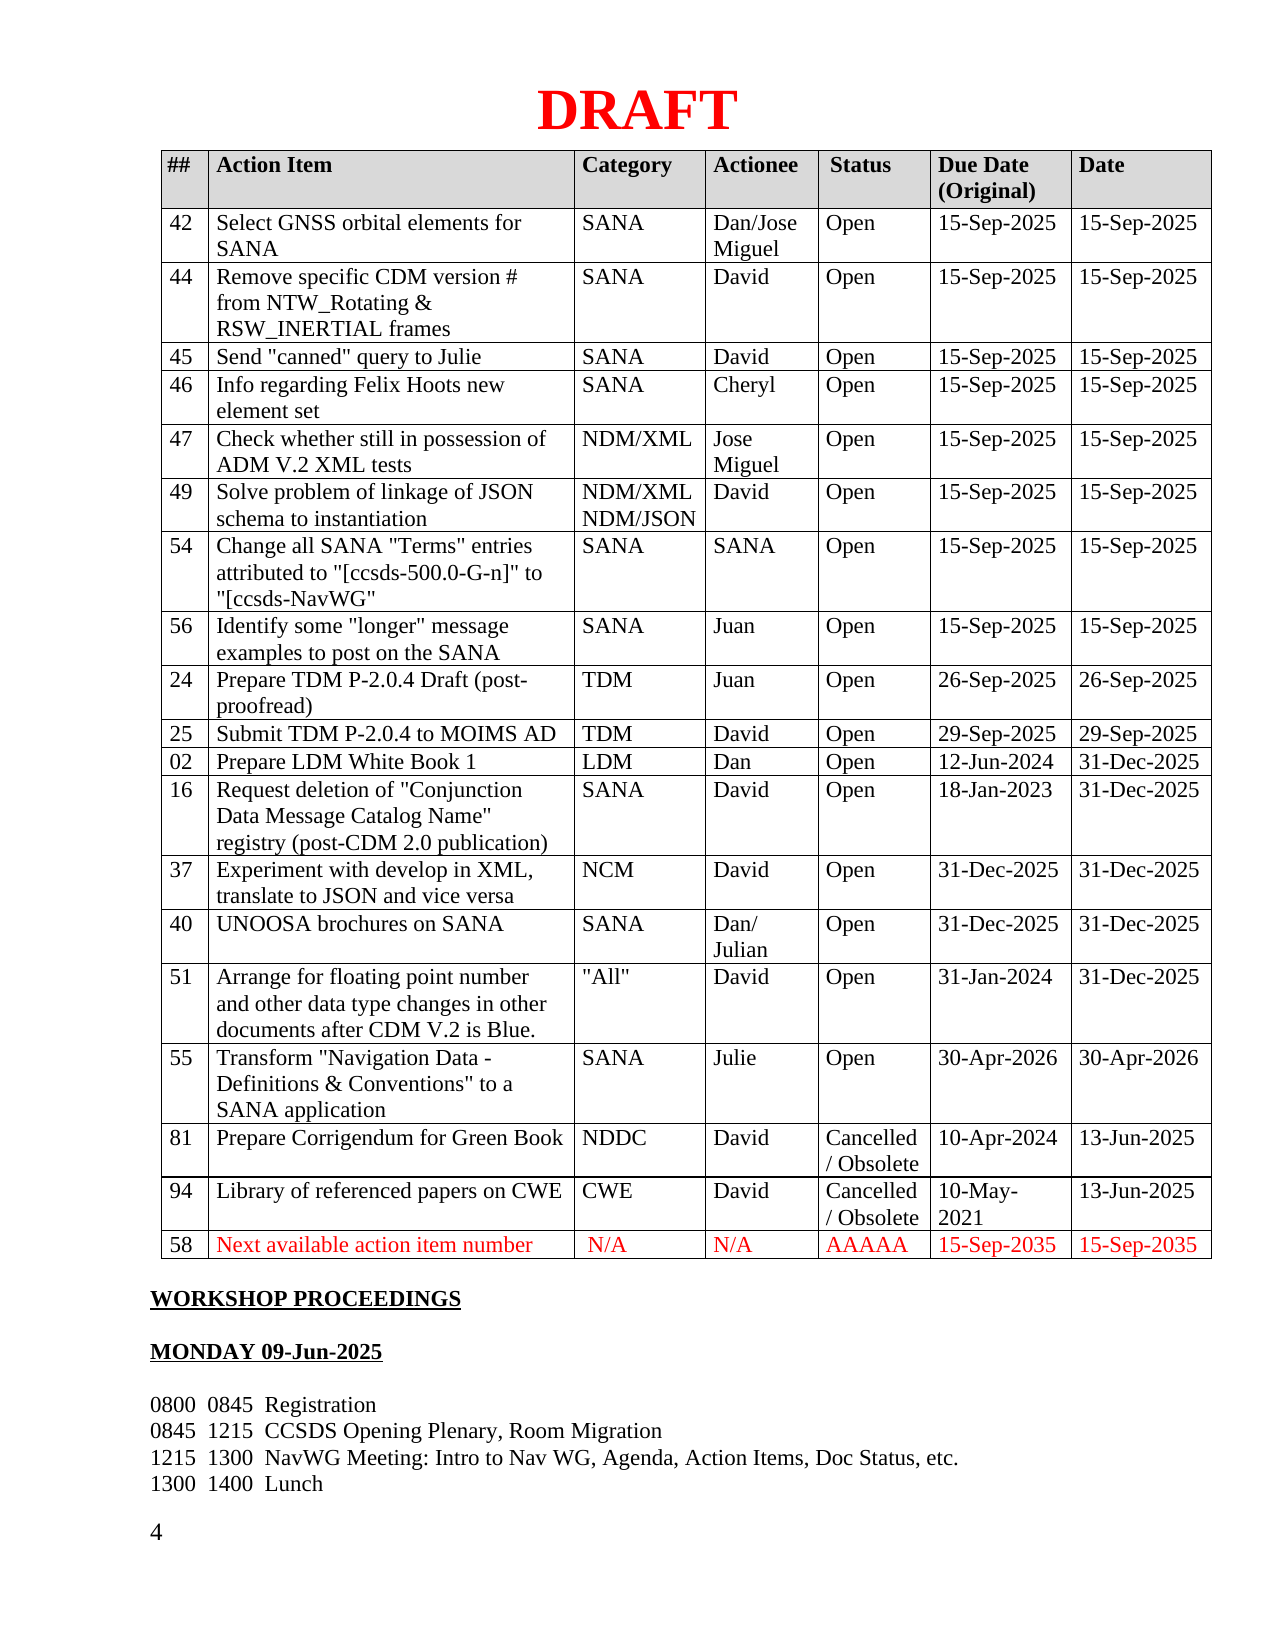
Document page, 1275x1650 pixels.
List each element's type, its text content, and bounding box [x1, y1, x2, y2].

table_cell NDM/XML [575, 425, 705, 477]
table_cell Check whether still in possession of ADM V.2 XML tests [209, 425, 574, 477]
table_cell 42 [162, 209, 208, 262]
table_cell Remove specific CDM version # from NTW_Rotating & RSW_INERTIAL frames [209, 263, 574, 342]
table_cell SANA [575, 209, 705, 262]
table_cell 15-Sep-2025 [931, 371, 1071, 424]
table_cell 10-Apr-2024 [931, 1124, 1071, 1176]
table_cell LDM [575, 748, 705, 775]
table_cell SANA [575, 776, 705, 855]
table_cell David [706, 776, 818, 855]
table_cell Open [819, 425, 930, 477]
table_cell 31-Dec-2025 [1072, 748, 1211, 775]
table_cell Juan [706, 612, 818, 665]
table_cell 46 [162, 371, 208, 424]
table_cell David [706, 1178, 818, 1230]
table_cell Info regarding Felix Hoots new element set [209, 371, 574, 424]
table_cell Juan [706, 666, 818, 719]
table_cell Select GNSS orbital elements for SANA [209, 209, 574, 262]
text MONDAY 09-Jun-2025 [150, 1338, 1125, 1364]
text 1215 1300 NavWG Meeting: Intro to Nav WG, Agenda, Action Items, Doc Status, etc. [150, 1444, 1125, 1470]
table_cell 45 [162, 343, 208, 370]
table_cell Prepare LDM White Book 1 [209, 748, 574, 775]
table_cell 18-Jan-2023 [931, 776, 1071, 855]
table_cell 29-Sep-2025 [1072, 720, 1211, 747]
table_cell Arrange for floating point number and other data type changes in other documents after CDM V.2 is Blue. [209, 964, 574, 1042]
table_header Date [1072, 151, 1211, 208]
table_cell 15-Sep-2025 [1072, 209, 1211, 262]
table_cell Experiment with develop in XML, translate to JSON and vice versa [209, 856, 574, 909]
table_header Category [575, 151, 705, 208]
table_cell 31-Dec-2025 [1072, 964, 1211, 1042]
table_cell David [706, 479, 818, 531]
text WORKSHOP PROCEEDINGS [150, 1286, 1125, 1312]
table_cell Cheryl [706, 371, 818, 424]
table_cell CWE [575, 1178, 705, 1230]
table_cell 54 [162, 532, 208, 611]
table_cell Open [819, 479, 930, 531]
table_cell Open [819, 964, 930, 1042]
table_cell SANA [575, 1044, 705, 1123]
table_cell SANA [575, 371, 705, 424]
table_header ## [162, 151, 208, 208]
table_cell 31-Dec-2025 [931, 910, 1071, 962]
table_header Actionee [706, 151, 818, 208]
table_cell 26-Sep-2025 [1072, 666, 1211, 719]
table_cell David [706, 720, 818, 747]
table_cell 94 [162, 1178, 208, 1230]
text 1300 1400 Lunch [150, 1470, 1125, 1496]
table_cell Open [819, 910, 930, 962]
table_cell 15-Sep-2025 [931, 479, 1071, 531]
table_cell 44 [162, 263, 208, 342]
table_cell N/A [706, 1231, 818, 1258]
table_cell Cancelled / Obsolete [819, 1124, 930, 1176]
table_cell 15-Sep-2025 [1072, 343, 1211, 370]
table_cell Identify some "longer" message examples to post on the SANA [209, 612, 574, 665]
table_cell AAAAA [819, 1231, 930, 1258]
table_cell Julie [706, 1044, 818, 1123]
table_cell 26-Sep-2025 [931, 666, 1071, 719]
table_cell Prepare TDM P-2.0.4 Draft (post-proofread) [209, 666, 574, 719]
text 0800 0845 Registration [150, 1391, 1125, 1417]
table_cell 16 [162, 776, 208, 855]
table_cell 15-Sep-2025 [931, 612, 1071, 665]
table_cell Open [819, 666, 930, 719]
table_cell 40 [162, 910, 208, 962]
table_cell 15-Sep-2025 [1072, 479, 1211, 531]
table_cell 31-Dec-2025 [1072, 776, 1211, 855]
table_cell 15-Sep-2025 [931, 425, 1071, 477]
table_cell 29-Sep-2025 [931, 720, 1071, 747]
table_cell SANA [575, 263, 705, 342]
table_cell 13-Jun-2025 [1072, 1178, 1211, 1230]
table_header Action Item [209, 151, 574, 208]
table_cell 55 [162, 1044, 208, 1123]
table_cell David [706, 263, 818, 342]
table_cell 31-Jan-2024 [931, 964, 1071, 1042]
table_cell 56 [162, 612, 208, 665]
table_cell Open [819, 720, 930, 747]
table_cell Dan [706, 748, 818, 775]
table_cell 15-Sep-2025 [1072, 425, 1211, 477]
table_cell 30-Apr-2026 [931, 1044, 1071, 1123]
table_cell David [706, 343, 818, 370]
table_cell David [706, 1124, 818, 1176]
table_cell 25 [162, 720, 208, 747]
table_cell Open [819, 532, 930, 611]
table_cell Solve problem of linkage of JSON schema to instantiation [209, 479, 574, 531]
table_cell Open [819, 371, 930, 424]
table_cell Send "canned" query to Julie [209, 343, 574, 370]
table_cell Transform "Navigation Data - Definitions & Conventions" to a SANA application [209, 1044, 574, 1123]
table_cell Dan/Jose Miguel [706, 209, 818, 262]
table_cell SANA [706, 532, 818, 611]
table_cell TDM [575, 666, 705, 719]
table_cell 15-Sep-2025 [1072, 371, 1211, 424]
table_cell 31-Dec-2025 [1072, 856, 1211, 909]
table_cell 10-May-2021 [931, 1178, 1071, 1230]
table_cell 31-Dec-2025 [931, 856, 1071, 909]
table_cell 02 [162, 748, 208, 775]
table_cell 15-Sep-2025 [1072, 263, 1211, 342]
table_cell 58 [162, 1231, 208, 1258]
table_cell David [706, 856, 818, 909]
table_cell 12-Jun-2024 [931, 748, 1071, 775]
table_cell Prepare Corrigendum for Green Book [209, 1124, 574, 1176]
table_cell Open [819, 776, 930, 855]
table_cell Open [819, 209, 930, 262]
table_cell SANA [575, 612, 705, 665]
table_cell N/A [575, 1231, 705, 1258]
table_cell 15-Sep-2035 [931, 1231, 1071, 1258]
table_cell NCM [575, 856, 705, 909]
table_cell Next available action item number [209, 1231, 574, 1258]
table_cell NDDC [575, 1124, 705, 1176]
table_cell 15-Sep-2025 [931, 343, 1071, 370]
table_cell Library of referenced papers on CWE [209, 1178, 574, 1230]
text 0845 1215 CCSDS Opening Plenary, Room Migration [150, 1417, 1125, 1444]
table_cell SANA [575, 910, 705, 962]
table_header Due Date (Original) [931, 151, 1071, 208]
table_cell SANA [575, 532, 705, 611]
table_cell "All" [575, 964, 705, 1042]
table_cell Dan/Julian [706, 910, 818, 962]
table_cell 15-Sep-2025 [931, 263, 1071, 342]
table_cell Open [819, 612, 930, 665]
table_cell Change all SANA "Terms" entries attributed to "[ccsds-500.0-G-n]" to "[ccsds-NavWG" [209, 532, 574, 611]
table_cell 47 [162, 425, 208, 477]
table_cell Open [819, 263, 930, 342]
table_cell TDM [575, 720, 705, 747]
table_cell 15-Sep-2035 [1072, 1231, 1211, 1258]
table_cell Cancelled / Obsolete [819, 1178, 930, 1230]
table_cell Jose Miguel [706, 425, 818, 477]
table_cell 15-Sep-2025 [1072, 612, 1211, 665]
table_cell Submit TDM P-2.0.4 to MOIMS AD [209, 720, 574, 747]
table_cell Request deletion of "Conjunction Data Message Catalog Name" registry (post-CDM 2.0 publication) [209, 776, 574, 855]
table_cell NDM/XML NDM/JSON [575, 479, 705, 531]
table_cell 15-Sep-2025 [931, 532, 1071, 611]
table_cell 24 [162, 666, 208, 719]
table_cell 15-Sep-2025 [1072, 532, 1211, 611]
table_cell 51 [162, 964, 208, 1042]
table_cell 81 [162, 1124, 208, 1176]
table_header Status [819, 151, 930, 208]
table_cell Open [819, 343, 930, 370]
table_cell 31-Dec-2025 [1072, 910, 1211, 962]
table_cell Open [819, 748, 930, 775]
table_cell 15-Sep-2025 [931, 209, 1071, 262]
table_cell 30-Apr-2026 [1072, 1044, 1211, 1123]
table_cell Open [819, 856, 930, 909]
table_cell 37 [162, 856, 208, 909]
table_cell 13-Jun-2025 [1072, 1124, 1211, 1176]
table_cell 49 [162, 479, 208, 531]
table_cell Open [819, 1044, 930, 1123]
table_cell UNOOSA brochures on SANA [209, 910, 574, 962]
table_cell SANA [575, 343, 705, 370]
table_cell David [706, 964, 818, 1042]
